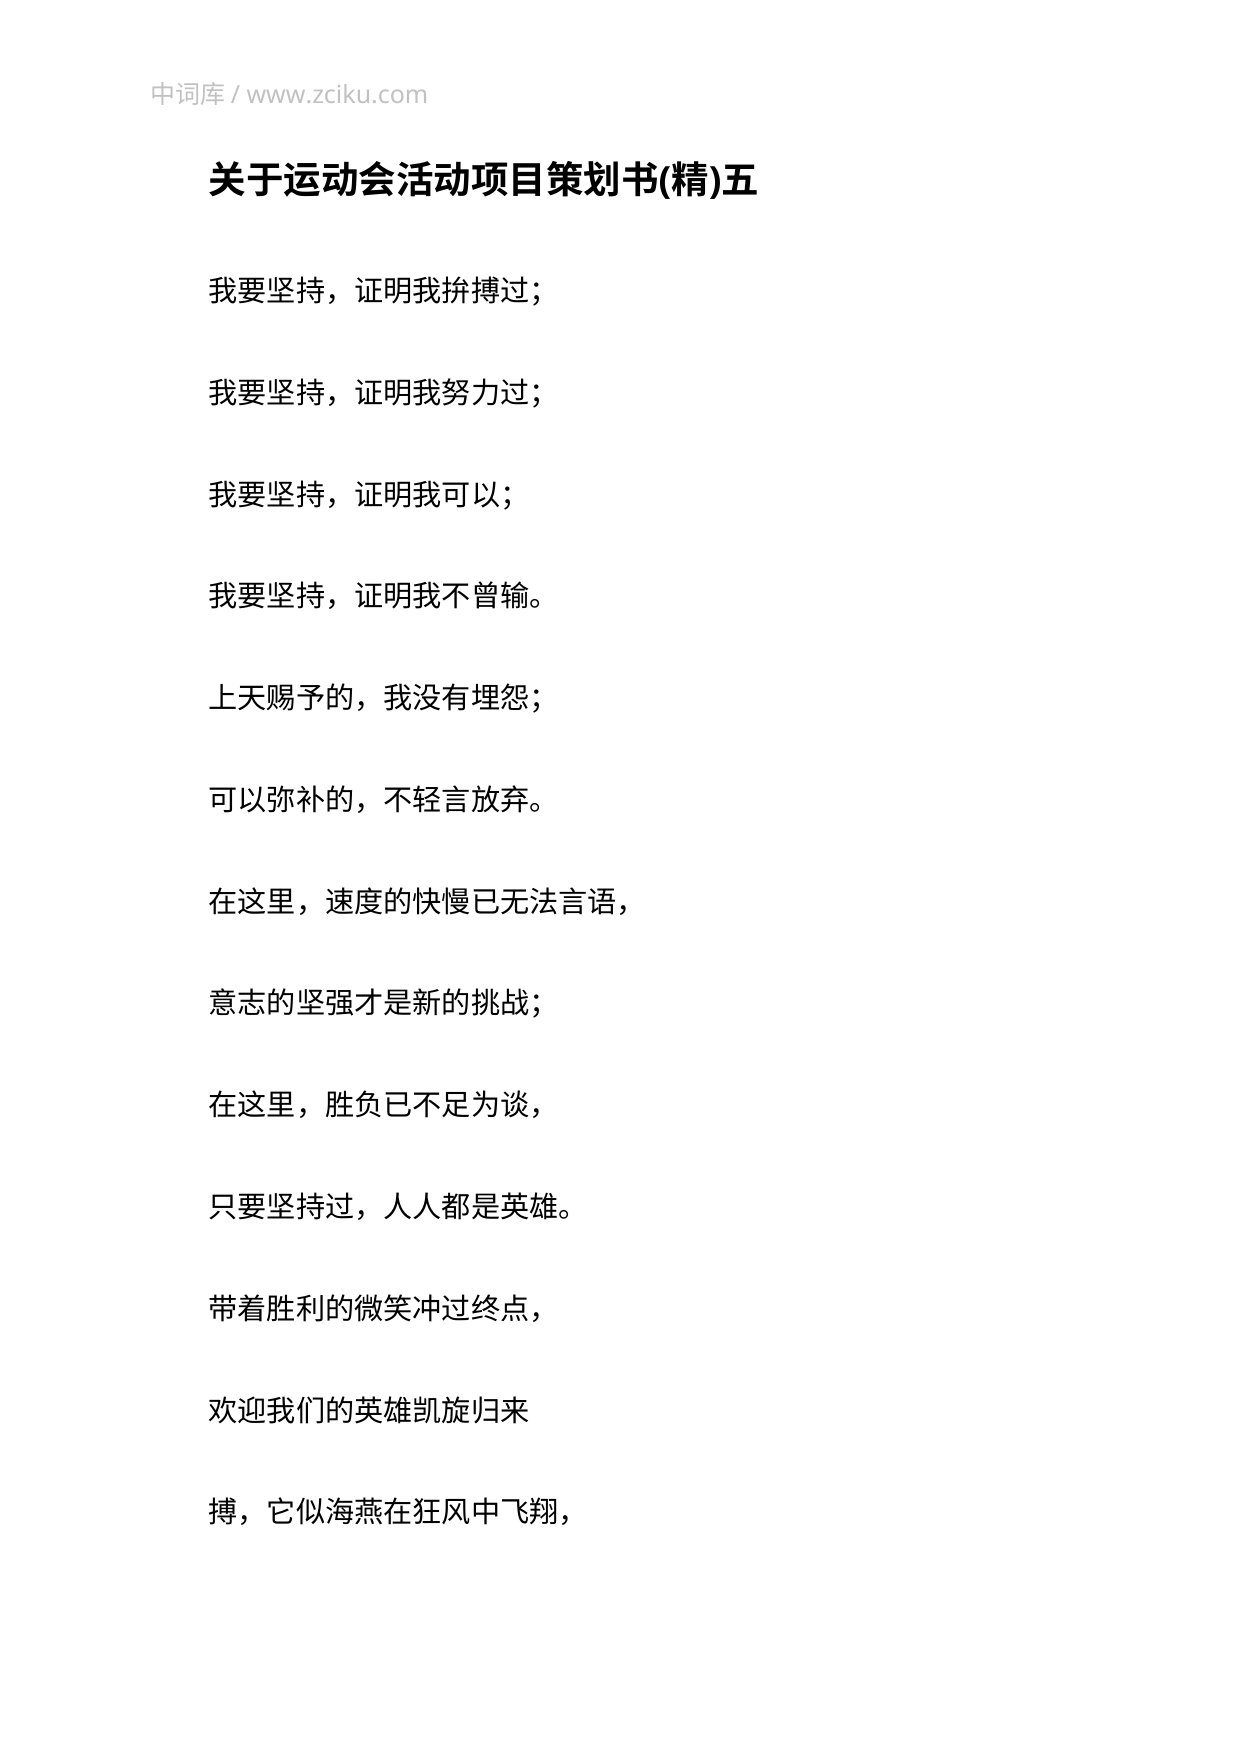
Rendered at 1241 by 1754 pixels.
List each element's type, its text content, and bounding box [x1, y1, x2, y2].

text 意志的坚强才是新的挑战； [150, 980, 1090, 1022]
text 可以弥补的，不轻言放弃。 [150, 776, 1090, 819]
text 我要坚持，证明我拚搏过； [150, 268, 1090, 310]
text 在这里，胜负已不足为谈， [150, 1082, 1090, 1124]
text 在这里，速度的快慢已无法言语， [150, 878, 1090, 921]
text 关于运动会活动项目策划书(精)五 [150, 150, 1090, 204]
text 上天赐予的，我没有埋怨； [150, 675, 1090, 717]
text 我要坚持，证明我不曾输。 [150, 573, 1090, 615]
text 搏，它似海燕在狂风中飞翔， [150, 1489, 1090, 1531]
text 带着胜利的微笑冲过终点， [150, 1285, 1090, 1328]
text 我要坚持，证明我努力过； [150, 369, 1090, 412]
text 欢迎我们的英雄凯旋归来 [150, 1387, 1090, 1429]
text 只要坚持过，人人都是英雄。 [150, 1183, 1090, 1226]
text 我要坚持，证明我可以； [150, 471, 1090, 513]
